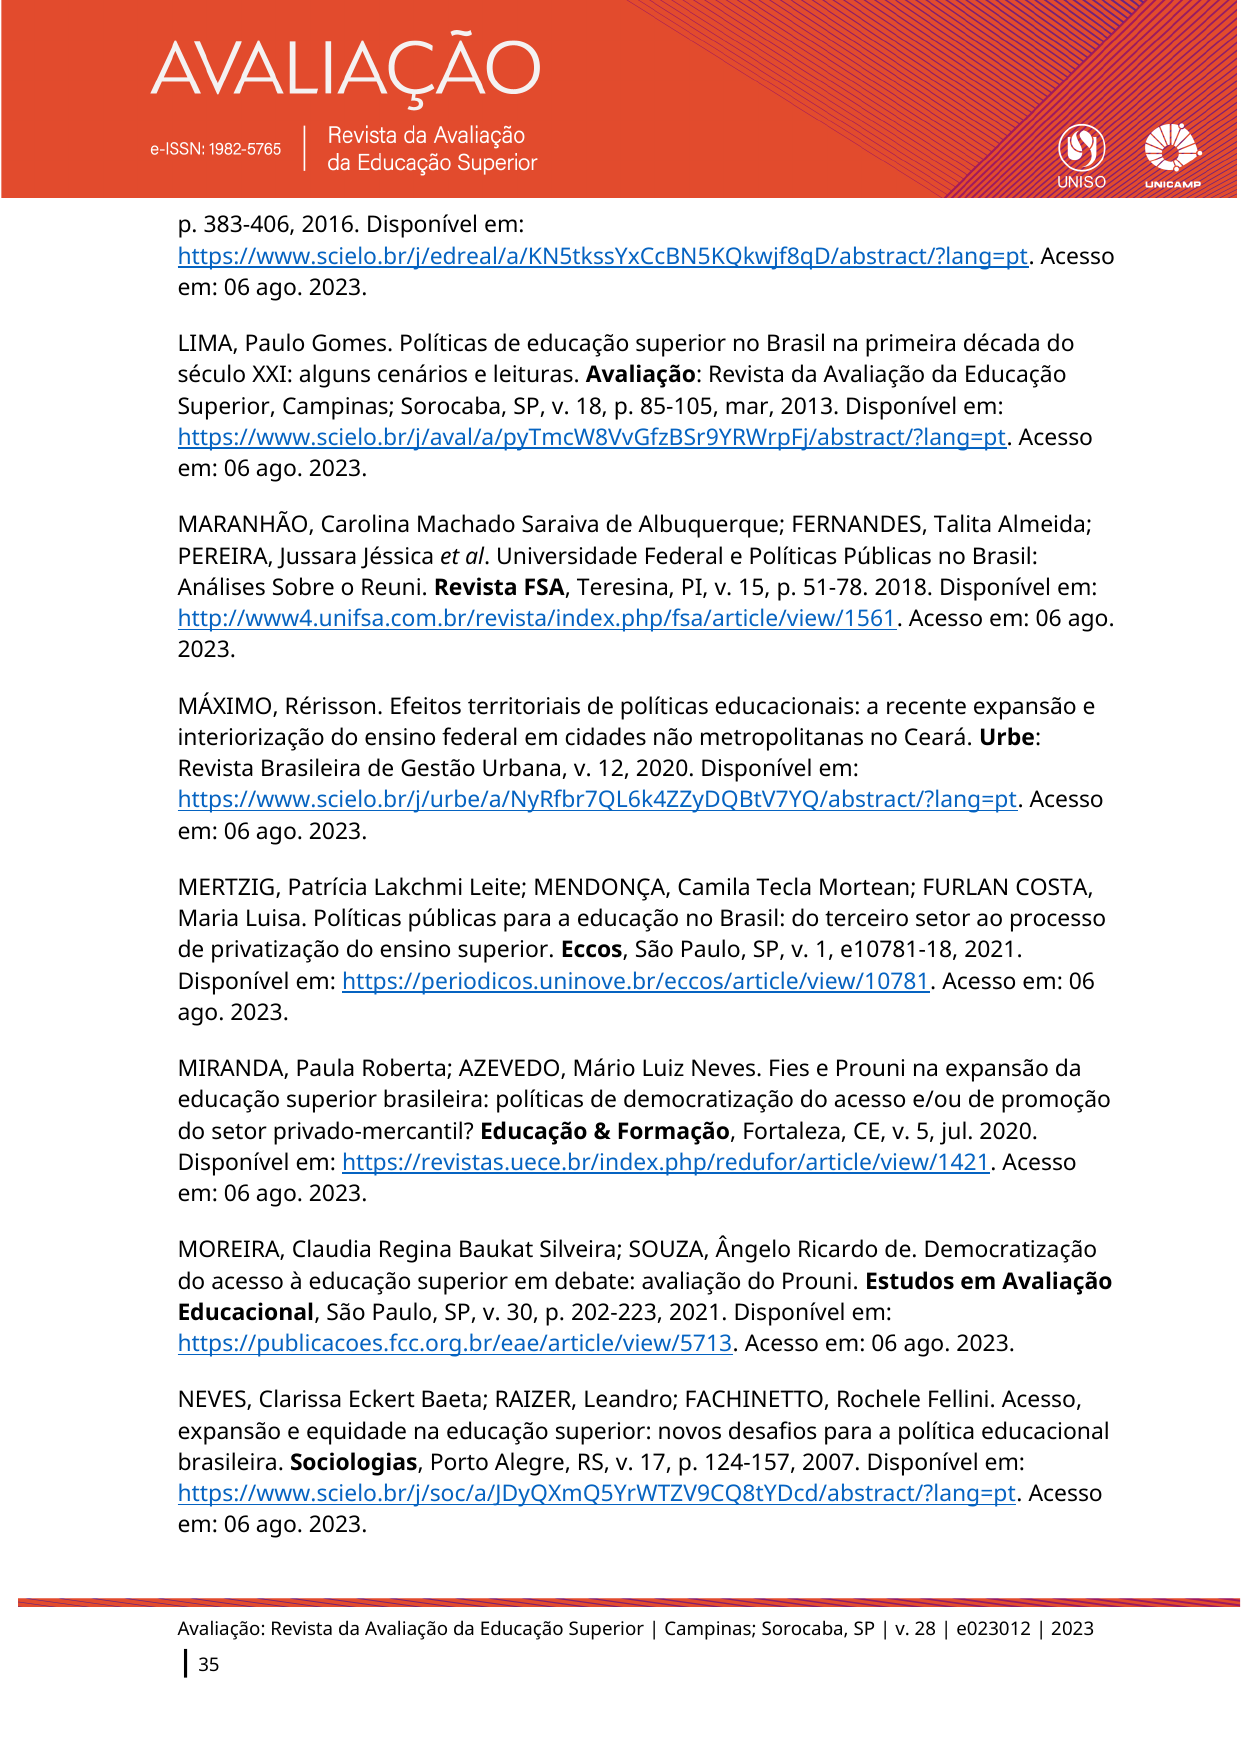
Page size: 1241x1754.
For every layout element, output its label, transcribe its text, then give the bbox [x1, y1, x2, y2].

text MERTZIG, Patrícia Lakchmi Leite; MENDONÇA, Camila Tecla Mortean; FURLAN COSTA, Maria Luisa. Políticas públicas para a educação no Brasil: do terceiro setor ao processo de privatização do ensino superior. Eccos, São Paulo, SP, v. 1, e10781-18, 2021. Disponível em: https://periodicos.uninove.br/eccos/article/view/10781. Acesso em: 06 ago. 2023. [177, 871, 1122, 1027]
text NEVES, Clarissa Eckert Baeta; RAIZER, Leandro; FACHINETTO, Rochele Fellini. Acesso, expansão e equidade na educação superior: novos desafios para a política educacional brasileira. Sociologias, Porto Alegre, RS, v. 17, p. 124-157, 2007. Disponível em: https://www.scielo.br/j/soc/a/JDyQXmQ5YrWTZV9CQ8tYDcd/abstract/?lang=pt. Acesso em: 06 ago. 2023. [177, 1383, 1122, 1540]
text MÁXIMO, Rérisson. Efeitos territoriais de políticas educacionais: a recente expansão e interiorização do ensino federal em cidades não metropolitanas no Ceará. Urbe: Revista Brasileira de Gestão Urbana, v. 12, 2020. Disponível em: https://www.scielo.br/j/urbe/a/NyRfbr7QL6k4ZZyDQBtV7YQ/abstract/?lang=pt. Acesso em: 06 ago. 2023. [177, 690, 1122, 846]
text MARANHÃO, Carolina Machado Saraiva de Albuquerque; FERNANDES, Talita Almeida; PEREIRA, Jussara Jéssica et al. Universidade Federal e Políticas Públicas no Brasil: Análises Sobre o Reuni. Revista FSA, Teresina, PI, v. 15, p. 51-78. 2018. Disponível em: http://www4.unifsa.com.br/revista/index.php/fsa/article/view/1561. Acesso em: 06 ago. 2023. [177, 508, 1122, 665]
text LIMA, Paulo Gomes. Políticas de educação superior no Brasil na primeira década do século XXI: alguns cenários e leituras. Avaliação: Revista da Avaliação da Educação Superior, Campinas; Sorocaba, SP, v. 18, p. 85-105, mar, 2013. Disponível em: https://www.scielo.br/j/aval/a/pyTmcW8VvGfzBSr9YRWrpFj/abstract/?lang=pt. Acesso em: 06 ago. 2023. [177, 327, 1122, 483]
text MIRANDA, Paula Roberta; AZEVEDO, Mário Luiz Neves. Fies e Prouni na expansão da educação superior brasileira: políticas de democratização do acesso e/ou de promoção do setor privado-mercantil? Educação & Formação, Fortaleza, CE, v. 5, jul. 2020. Disponível em: https://revistas.uece.br/index.php/redufor/article/view/1421. Acesso em: 06 ago. 2023. [177, 1052, 1122, 1208]
picture [18, 1598, 1241, 1607]
text MOREIRA, Claudia Regina Baukat Silveira; SOUZA, Ângelo Ricardo de. Democratização do acesso à educação superior em debate: avaliação do Prouni. Estudos em Avaliação Educacional, São Paulo, SP, v. 30, p. 202-223, 2021. Disponível em: https://publicacoes.fcc.org.br/eae/article/view/5713. Acesso em: 06 ago. 2023. [177, 1233, 1122, 1358]
picture [0, 0, 1236, 197]
